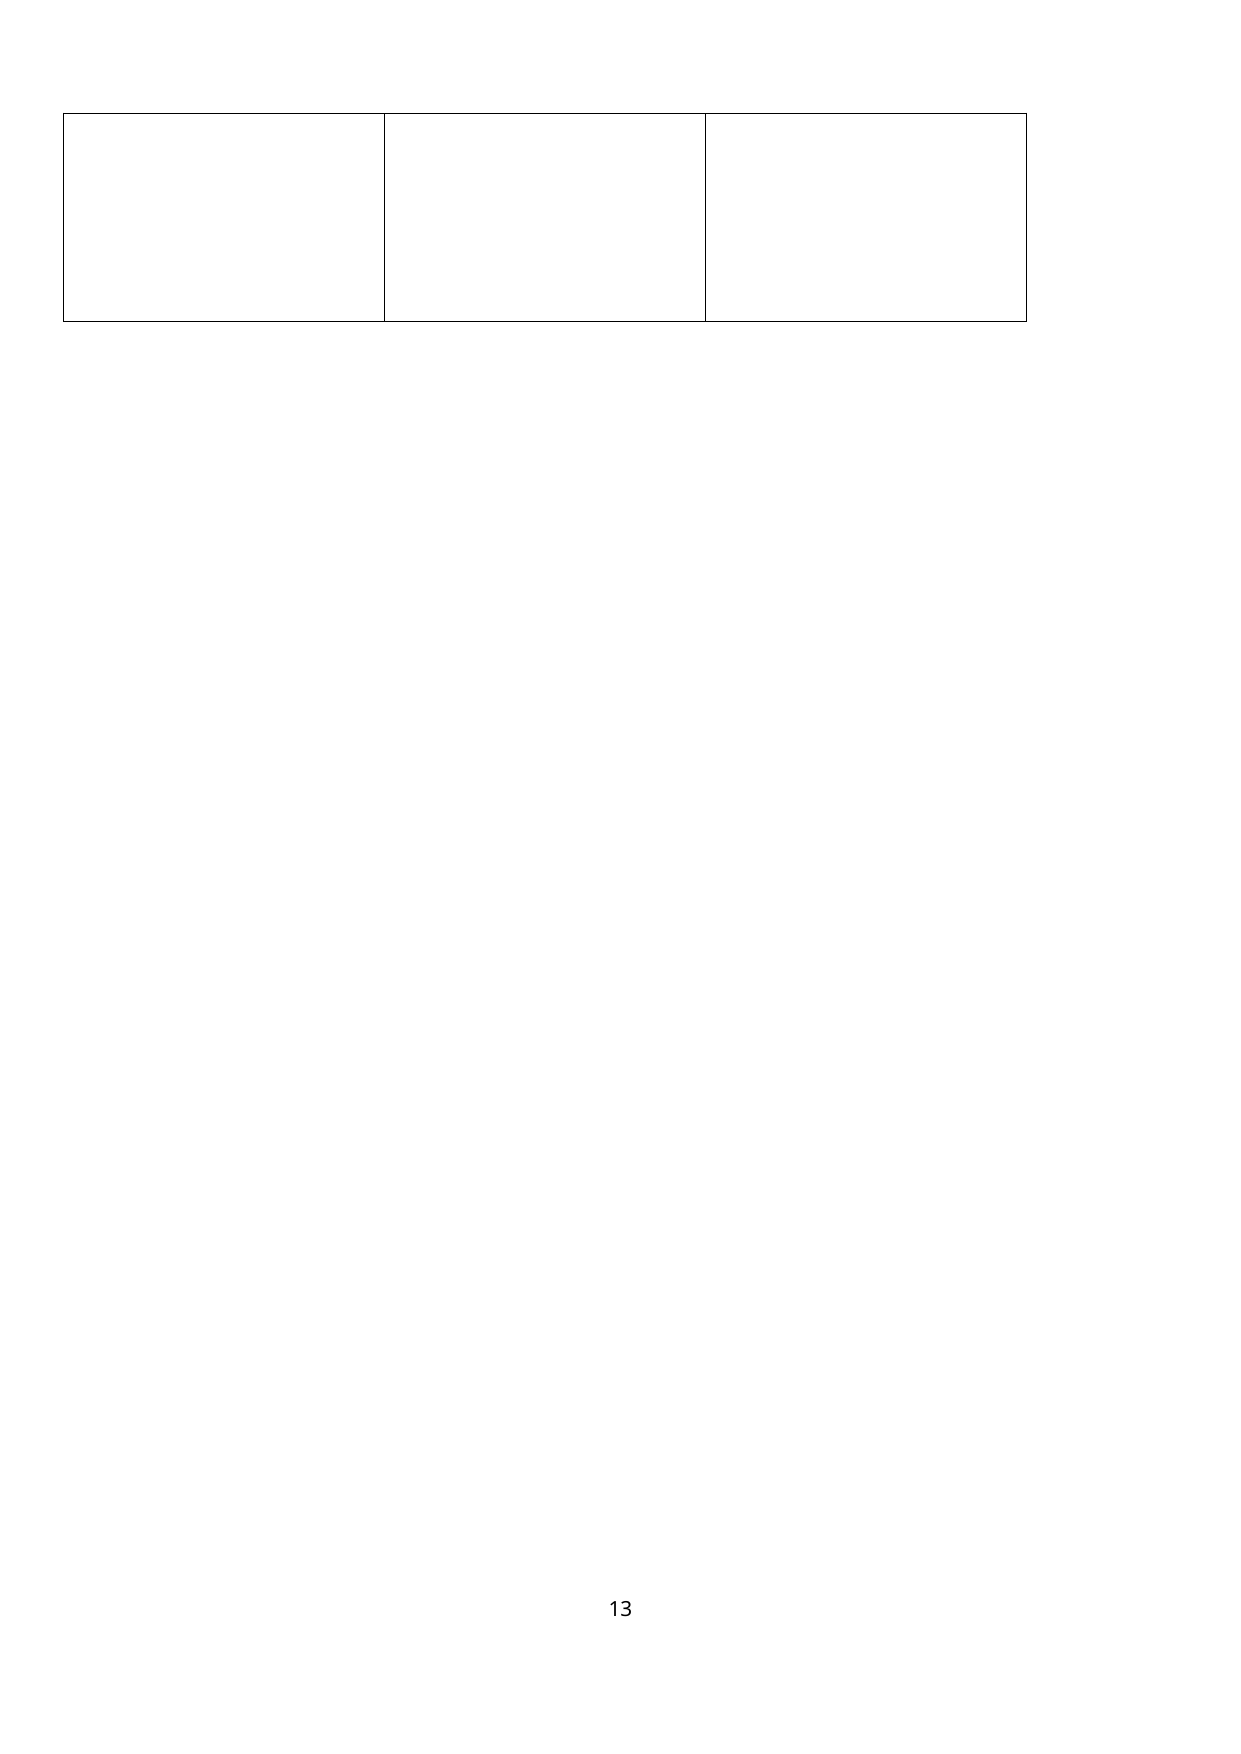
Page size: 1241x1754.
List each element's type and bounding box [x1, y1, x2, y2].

table_header [64, 114, 384, 321]
table_header [385, 114, 705, 321]
table_header [706, 114, 1026, 321]
